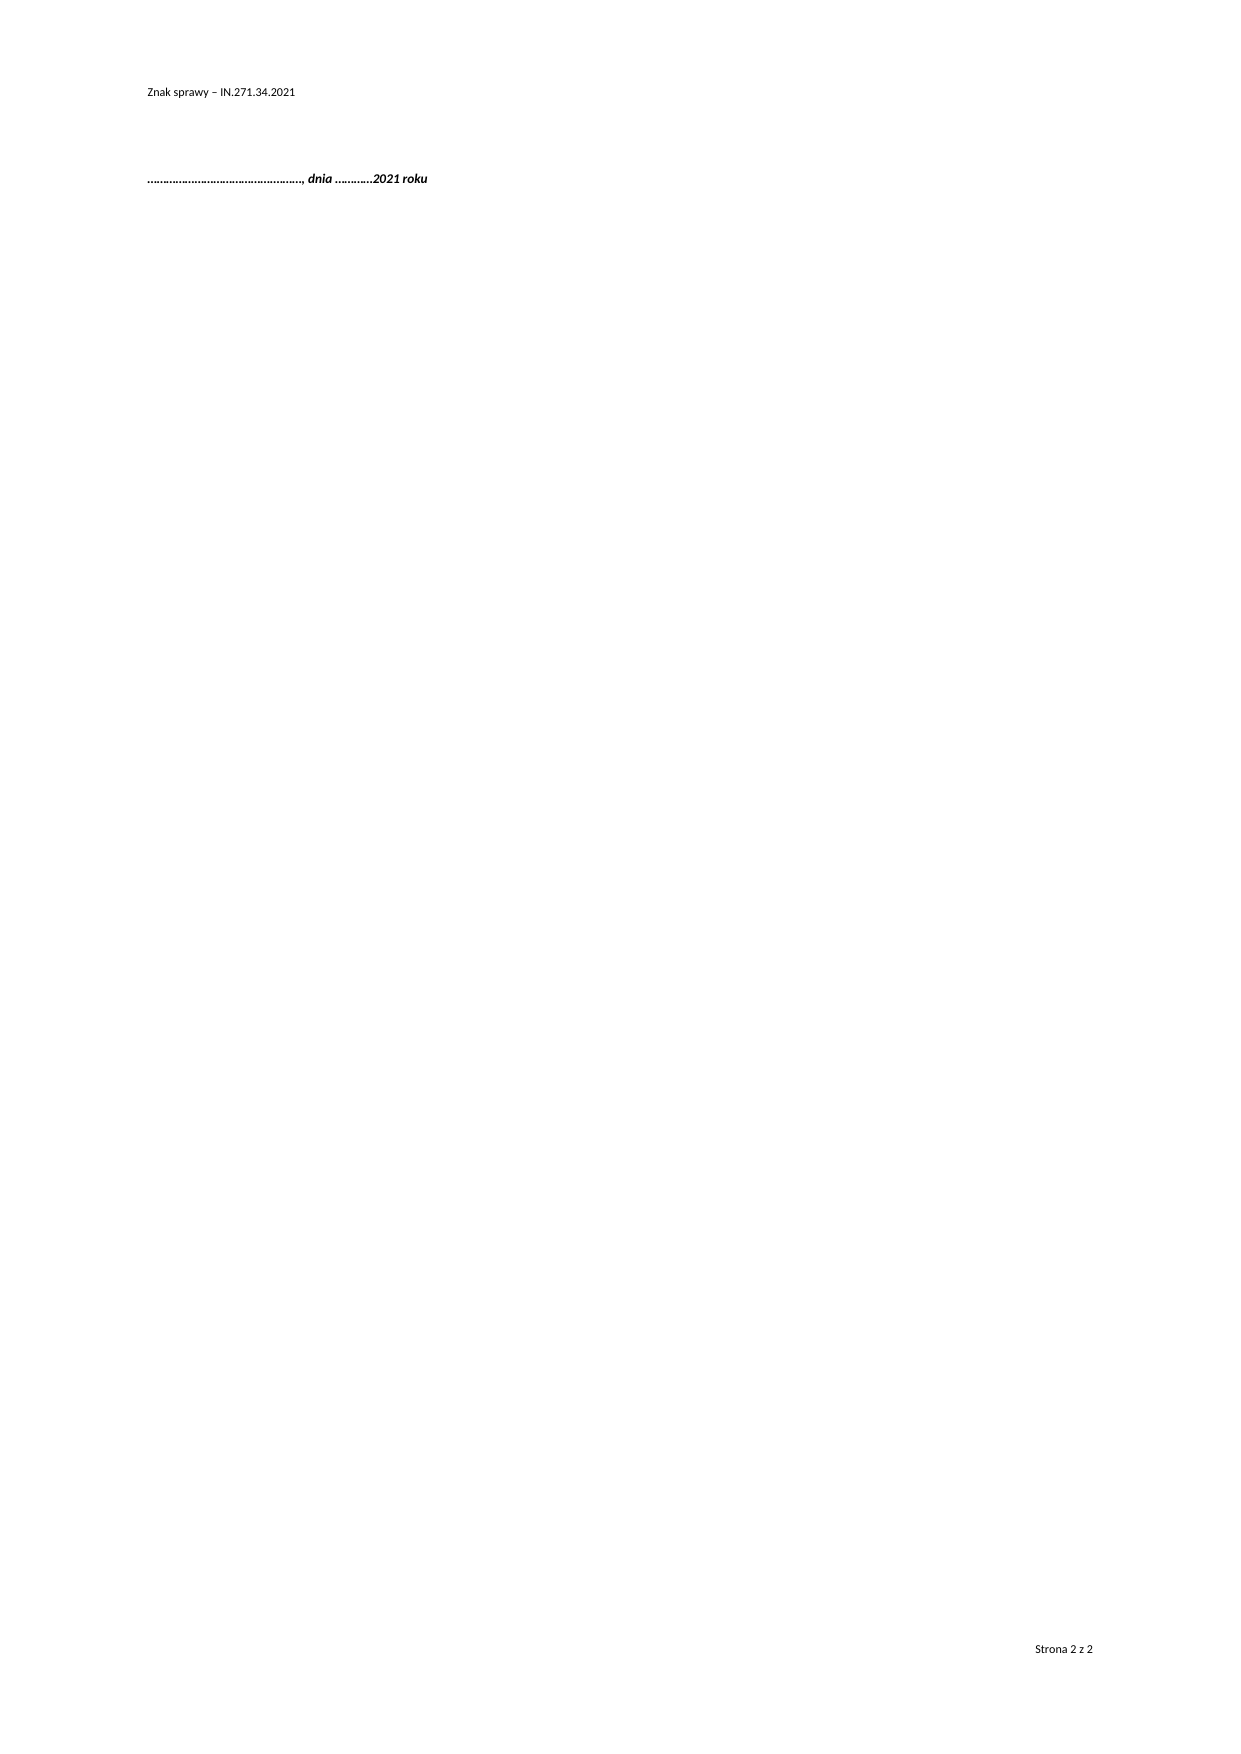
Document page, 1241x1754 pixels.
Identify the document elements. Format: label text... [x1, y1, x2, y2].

text ………………………………….………, dnia …………2021 roku [147, 159, 1093, 187]
